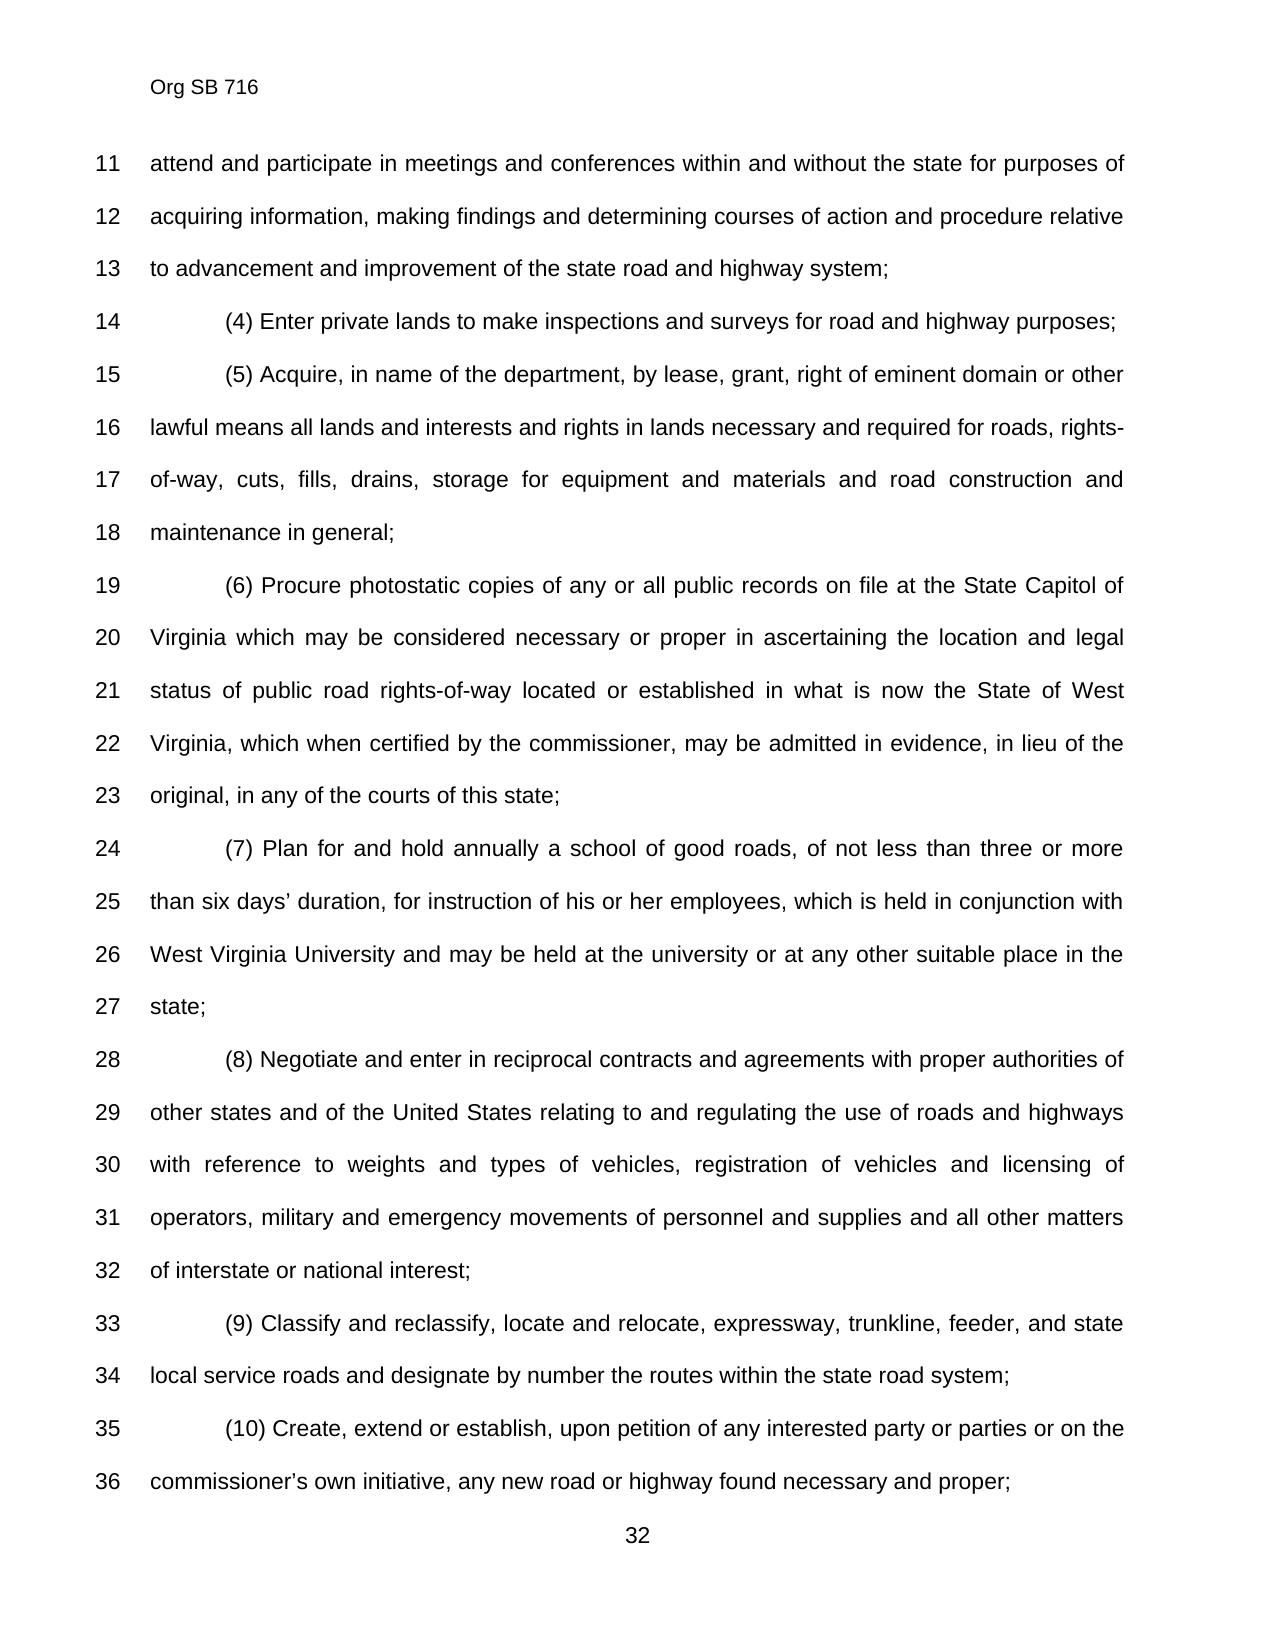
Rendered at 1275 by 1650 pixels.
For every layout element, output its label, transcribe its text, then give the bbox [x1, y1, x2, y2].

text (7) Plan for and hold annually a school of good roads, of not less than three or more than six days’ duration, for instruction of his or her employees, which is held in conjunction with West Virginia University and may be held at the university or at any other suitable place in the state; [150, 835, 1125, 1020]
text (9) Classify and reclassify, locate and relocate, expressway, trunkline, feeder, and state local service roads and designate by number the routes within the state road system; [150, 1309, 1125, 1389]
text (5) Acquire, in name of the department, by lease, grant, right of eminent domain or other lawful means all lands and interests and rights in lands necessary and required for roads, rights-of-way, cuts, fills, drains, storage for equipment and materials and road construction and maintenance in general; [150, 361, 1125, 545]
text (4) Enter private lands to make inspections and surveys for road and highway purposes; [150, 308, 1125, 334]
text (6) Procure photostatic copies of any or all public records on file at the State Capitol of Virginia which may be considered necessary or proper in ascertaining the location and legal status of public road rights-of-way located or established in what is now the State of West Virginia, which when certified by the commissioner, may be admitted in evidence, in lieu of the original, in any of the courts of this state; [150, 572, 1125, 809]
text (8) Negotiate and enter in reciprocal contracts and agreements with proper authorities of other states and of the United States relating to and regulating the use of roads and highways with reference to weights and types of vehicles, registration of vehicles and licensing of operators, military and emergency movements of personnel and supplies and all other matters of interstate or national interest; [150, 1046, 1125, 1283]
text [150, 150, 1125, 282]
text (10) Create, extend or establish, upon petition of any interested party or parties or on the commissioner’s own initiative, any new road or highway found necessary and proper; [150, 1415, 1125, 1494]
